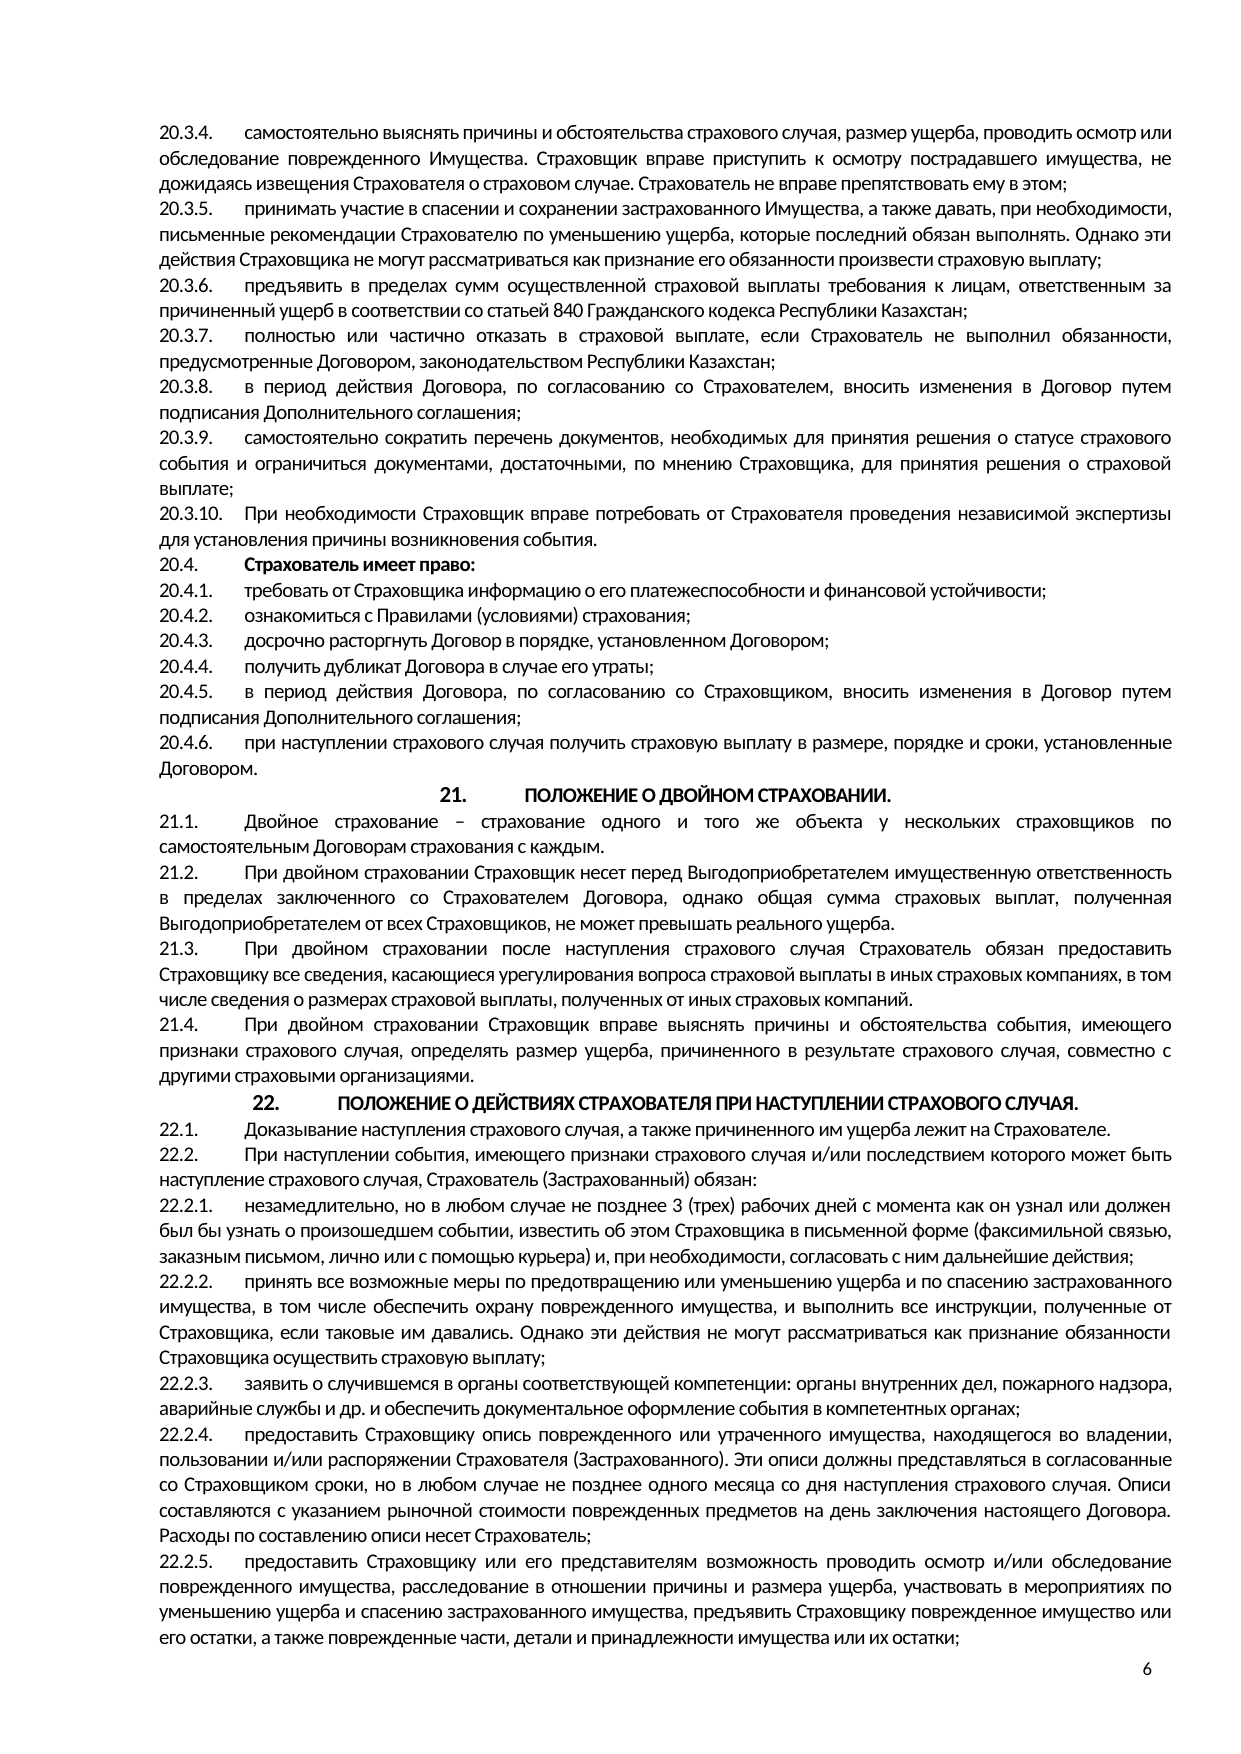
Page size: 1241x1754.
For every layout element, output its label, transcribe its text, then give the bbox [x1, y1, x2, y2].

table_cell ПОЛОЖЕНИЕ О ДВОЙНОМ СТРАХОВАНИИ. [144, 780, 1178, 808]
table_cell ПОЛОЖЕНИЕ О ДЕЙСТВИЯХ СТРАХОВАТЕЛЯ ПРИ НАСТУПЛЕНИИ СТРАХОВОГО СЛУЧАЯ. [144, 1088, 1178, 1116]
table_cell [144, 1116, 1178, 1649]
table_cell Двойное страхование – страхование одного и того же объекта у нескольких страховщиков по самостоятельным Договорам страхования с каждым. При двойном страховании Страховщик несет перед Выгодоприобретателем имущественную ответственность в пределах заключенного со Страхователем Договора, однако общая сумма страховых выплат, полученная Выгодоприобретателем от всех Страховщиков, не может превышать реального ущерба. При двойном страховании после наступления страхового случая Страхователь обязан предоставить Страховщику все сведения, касающиеся урегулирования вопроса страховой выплаты в иных страховых компаниях, в том числе сведения о размерах страховой выплаты, полученных от иных страховых компаний. При двойном страховании Страховщик вправе выяснять причины и обстоятельства события, имеющего признаки страхового случая, определять размер ущерба, причиненного в результате страхового случая, совместно с другими страховыми организациями. [144, 808, 1178, 1088]
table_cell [144, 119, 1178, 780]
